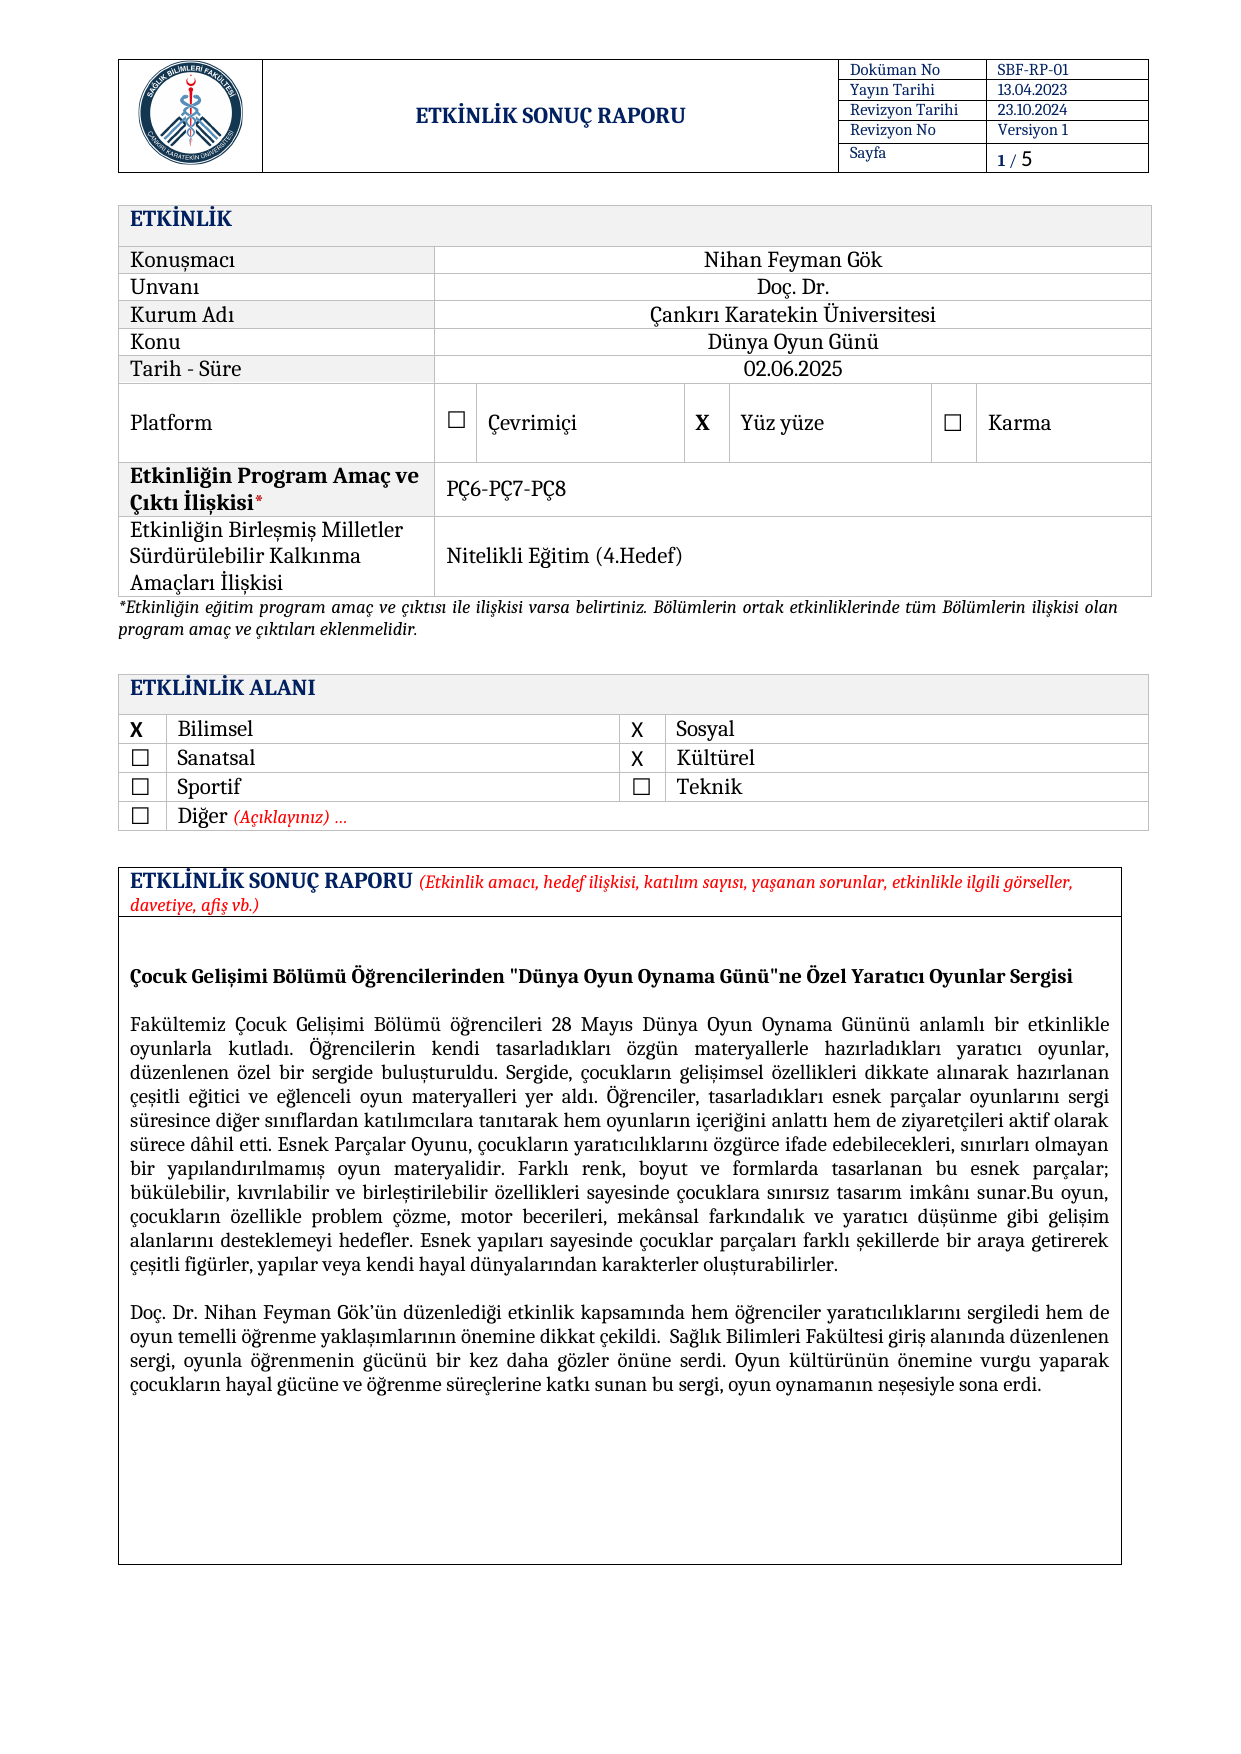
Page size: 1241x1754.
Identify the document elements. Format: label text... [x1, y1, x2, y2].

table_cell Platform [119, 384, 434, 462]
table_cell Yüz yüze [730, 384, 931, 462]
text *Etkinliğin eğitim program amaç ve çıktısı ile ilişkisi varsa belirtiniz. Bölümlerin ortak etkinliklerinde tüm Bölümlerin ilişkisi olan program amaç ve çıktıları eklenmelidir. [118, 597, 1122, 640]
table_cell Kültürel [666, 744, 1148, 772]
table_cell Teknik [666, 773, 1148, 801]
table_cell Sosyal [666, 715, 1148, 743]
table_cell Nitelikli Eğitim (4.Hedef) [435, 517, 1151, 596]
table_cell Etkinliğin Program Amaç ve Çıktı İlişkisi* [119, 463, 434, 516]
table_cell Konuşmacı [119, 247, 434, 273]
table_cell Nihan Feyman Gök [435, 247, 1151, 273]
table_cell 02.06.2025 [435, 356, 1151, 382]
table_cell Çankırı Karatekin Üniversitesi [435, 301, 1151, 328]
table_header ETKLİNLİK ALANI [119, 675, 1148, 714]
table_cell PÇ6-PÇ7-PÇ8 [435, 463, 1151, 516]
table_cell Etkinliğin Birleşmiş Milletler Sürdürülebilir Kalkınma Amaçları İlişkisi [119, 517, 434, 596]
table_cell Unvanı [119, 274, 434, 300]
table_cell Sportif [167, 773, 619, 801]
table_header ETKİNLİK [119, 206, 1151, 246]
table_cell Diğer (Açıklayınız) … [167, 802, 1148, 830]
picture [138, 60, 243, 165]
table_cell Dünya Oyun Günü [435, 329, 1151, 355]
table_cell Çevrimiçi [477, 384, 684, 462]
table_cell Tarih - Süre [119, 356, 434, 382]
table_cell Doç. Dr. [435, 274, 1151, 300]
table_cell Kurum Adı [119, 301, 434, 328]
table_cell X [685, 384, 729, 462]
table_header ETKLİNLİK SONUÇ RAPORU (Etkinlik amacı, hedef ilişkisi, katılım sayısı, yaşanan sorunlar, etkinlikle ilgili görseller, davetiye, afiş vb.) [119, 868, 1121, 916]
table_cell Sanatsal [167, 744, 619, 772]
table_cell Konu [119, 329, 434, 355]
table_cell Karma [977, 384, 1151, 462]
table_cell Bilimsel [167, 715, 619, 743]
